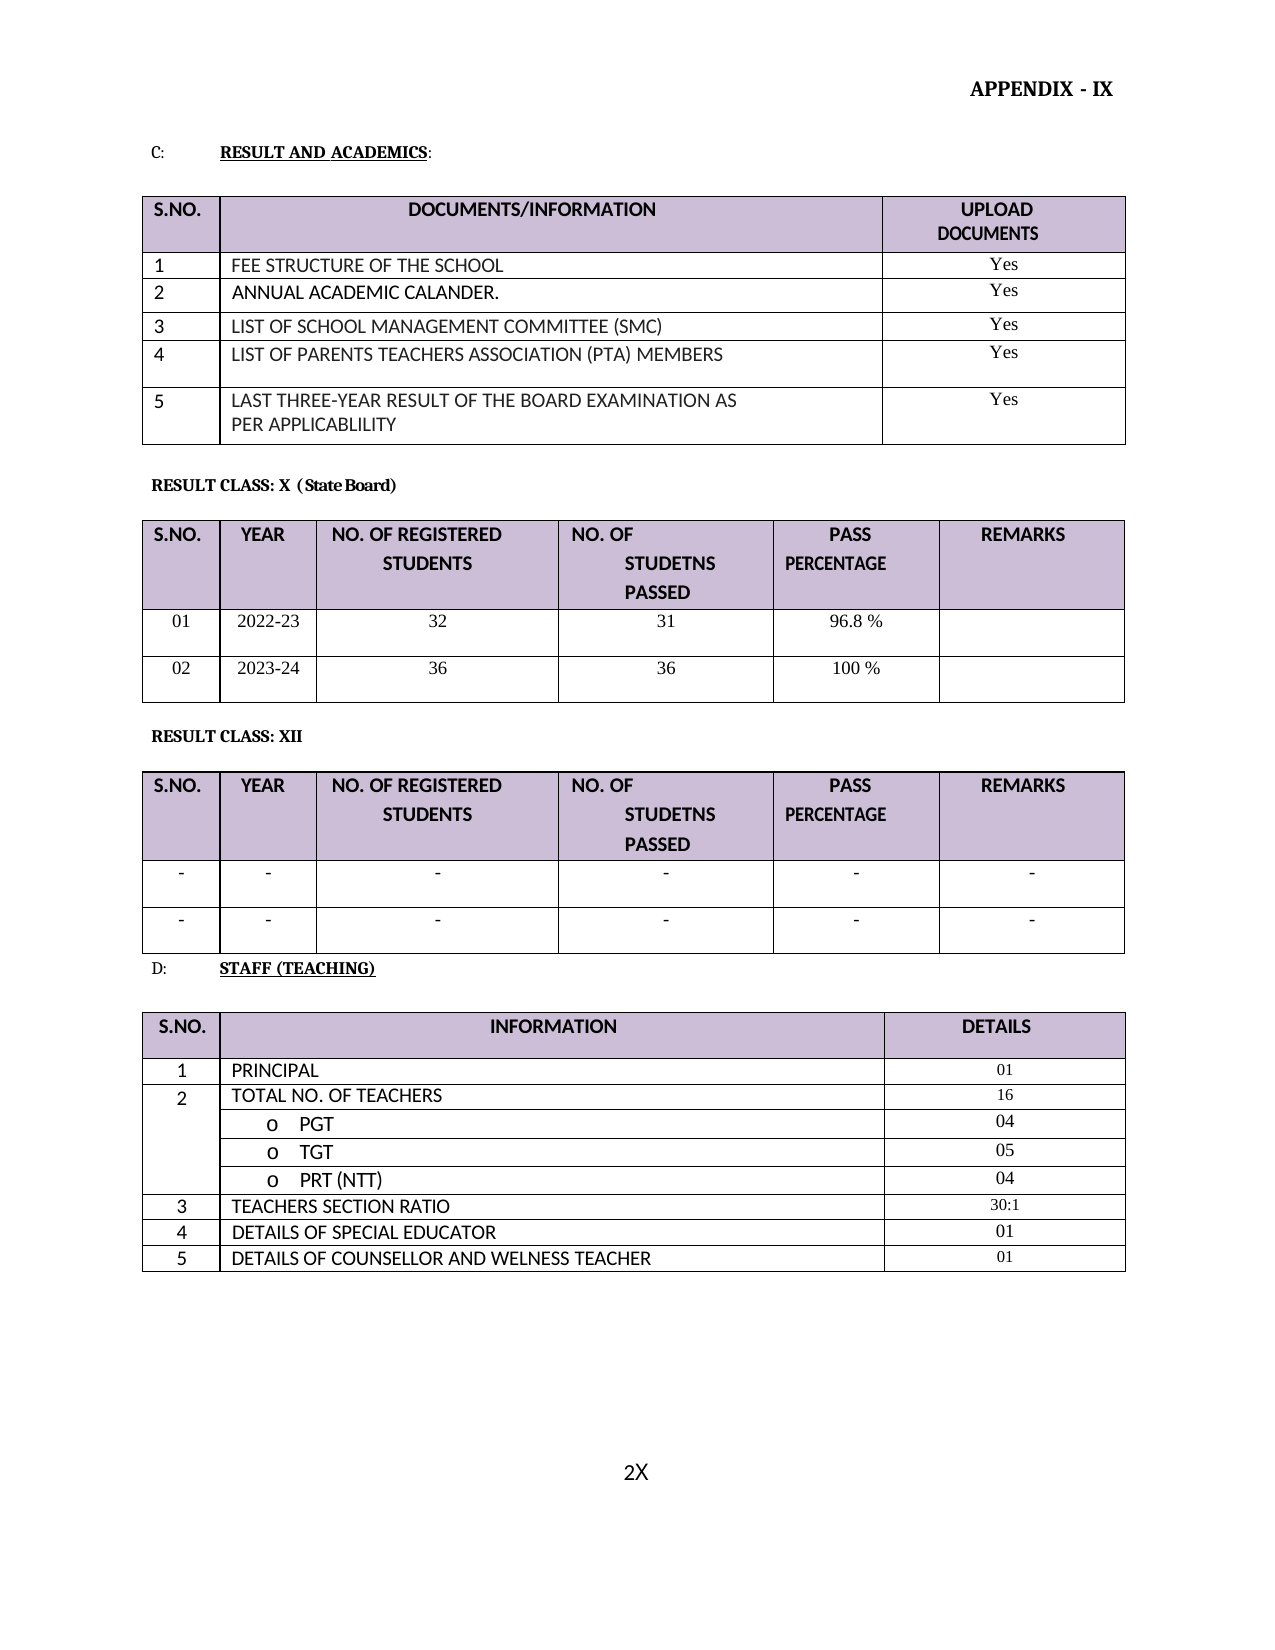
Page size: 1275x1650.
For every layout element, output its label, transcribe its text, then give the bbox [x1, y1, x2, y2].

table_header NO. OF REGISTERED STUDENTS [317, 521, 558, 609]
table_cell 30:1 [885, 1195, 1125, 1219]
table_cell PRINCIPAL [221, 1059, 884, 1083]
table_header YEAR [221, 521, 316, 609]
table_cell TOTAL NO. OF TEACHERS [221, 1085, 884, 1109]
table_cell [940, 610, 1124, 656]
table_cell [940, 657, 1124, 702]
table_header S.NO. [143, 197, 219, 252]
table_cell 01 [143, 610, 219, 656]
table_cell - [940, 908, 1124, 953]
table_cell 4 [143, 341, 219, 387]
table_header INFORMATION [221, 1013, 884, 1058]
text RESULT CLASS: XII [151, 726, 1201, 747]
table_cell DETAILS OF SPECIAL EDUCATOR [221, 1220, 884, 1245]
table_cell FEE STRUCTURE OF THE SCHOOL [221, 253, 882, 278]
table_header UPLOAD DOCUMENTS [883, 197, 1125, 252]
table_header YEAR [221, 773, 316, 860]
table_cell LAST THREE-YEAR RESULT OF THE BOARD EXAMINATION AS PER APPLICABLILITY [221, 388, 882, 443]
table_cell 32 [317, 610, 558, 656]
table_cell 2022-23 [221, 610, 316, 656]
table_cell - [221, 861, 316, 907]
table_cell ANNUAL ACADEMIC CALANDER. [221, 279, 882, 312]
table_cell 04 [885, 1110, 1125, 1138]
table_cell 05 [885, 1139, 1125, 1166]
table_header REMARKS [940, 521, 1124, 609]
table_cell 1 [143, 253, 219, 278]
table_header S.NO. [143, 773, 219, 860]
table_cell 04 [885, 1167, 1125, 1194]
table_cell - [774, 861, 939, 907]
table_cell PGT [221, 1110, 884, 1138]
table_cell PRT (NTT) [221, 1167, 884, 1194]
table_cell Yes [883, 388, 1125, 443]
table_cell 31 [559, 610, 773, 656]
table_cell - [559, 861, 773, 907]
table_header NO. OF REGISTERED STUDENTS [317, 773, 558, 860]
table_cell - [221, 908, 316, 953]
table_cell Yes [883, 253, 1125, 278]
table_cell 96.8 % [774, 610, 939, 656]
table_cell Yes [883, 279, 1125, 312]
table_cell 01 [885, 1220, 1125, 1245]
table_cell 3 [143, 1195, 219, 1219]
table_cell 36 [559, 657, 773, 702]
table_cell 01 [885, 1059, 1125, 1083]
table_header DOCUMENTS/INFORMATION [221, 197, 882, 252]
table_cell - [774, 908, 939, 953]
table_cell 2 [143, 279, 219, 312]
text D: STAFF (TEACHING) [151, 958, 1201, 979]
table_cell 3 [143, 313, 219, 340]
table_cell Yes [883, 341, 1125, 387]
table_cell LIST OF SCHOOL MANAGEMENT COMMITTEE (SMC) [221, 313, 882, 340]
table_cell 2 [143, 1085, 219, 1194]
table_header PASS PERCENTAGE [774, 521, 939, 609]
table_cell - [317, 908, 558, 953]
table_header NO. OF STUDETNS PASSED [559, 773, 773, 860]
table_cell 16 [885, 1085, 1125, 1109]
table_cell Yes [883, 313, 1125, 340]
table_cell 2023-24 [221, 657, 316, 702]
table_cell DETAILS OF COUNSELLOR AND WELNESS TEACHER [221, 1246, 884, 1271]
table_header NO. OF STUDETNS PASSED [559, 521, 773, 609]
table_header DETAILS [885, 1013, 1125, 1058]
table_header REMARKS [940, 773, 1124, 860]
table_header PASS PERCENTAGE [774, 773, 939, 860]
table_cell - [940, 861, 1124, 907]
table_cell TGT [221, 1139, 884, 1166]
table_cell 100 % [774, 657, 939, 702]
table_cell - [559, 908, 773, 953]
table_cell LIST OF PARENTS TEACHERS ASSOCIATION (PTA) MEMBERS [221, 341, 882, 387]
table_cell 5 [143, 388, 219, 443]
table_cell 1 [143, 1059, 219, 1083]
table_cell - [317, 861, 558, 907]
table_cell 5 [143, 1246, 219, 1271]
table_cell - [143, 908, 219, 953]
text C: RESULT AND ACADEMICS: [151, 142, 1201, 163]
table_cell 02 [143, 657, 219, 702]
table_cell 4 [143, 1220, 219, 1245]
table_cell 01 [885, 1246, 1125, 1271]
table_header S.NO. [143, 1013, 219, 1058]
table_cell TEACHERS SECTION RATIO [221, 1195, 884, 1219]
table_cell - [143, 861, 219, 907]
text RESULT CLASS: X ( State Board) [151, 476, 1201, 496]
table_header S.NO. [143, 521, 219, 609]
table_cell 36 [317, 657, 558, 702]
